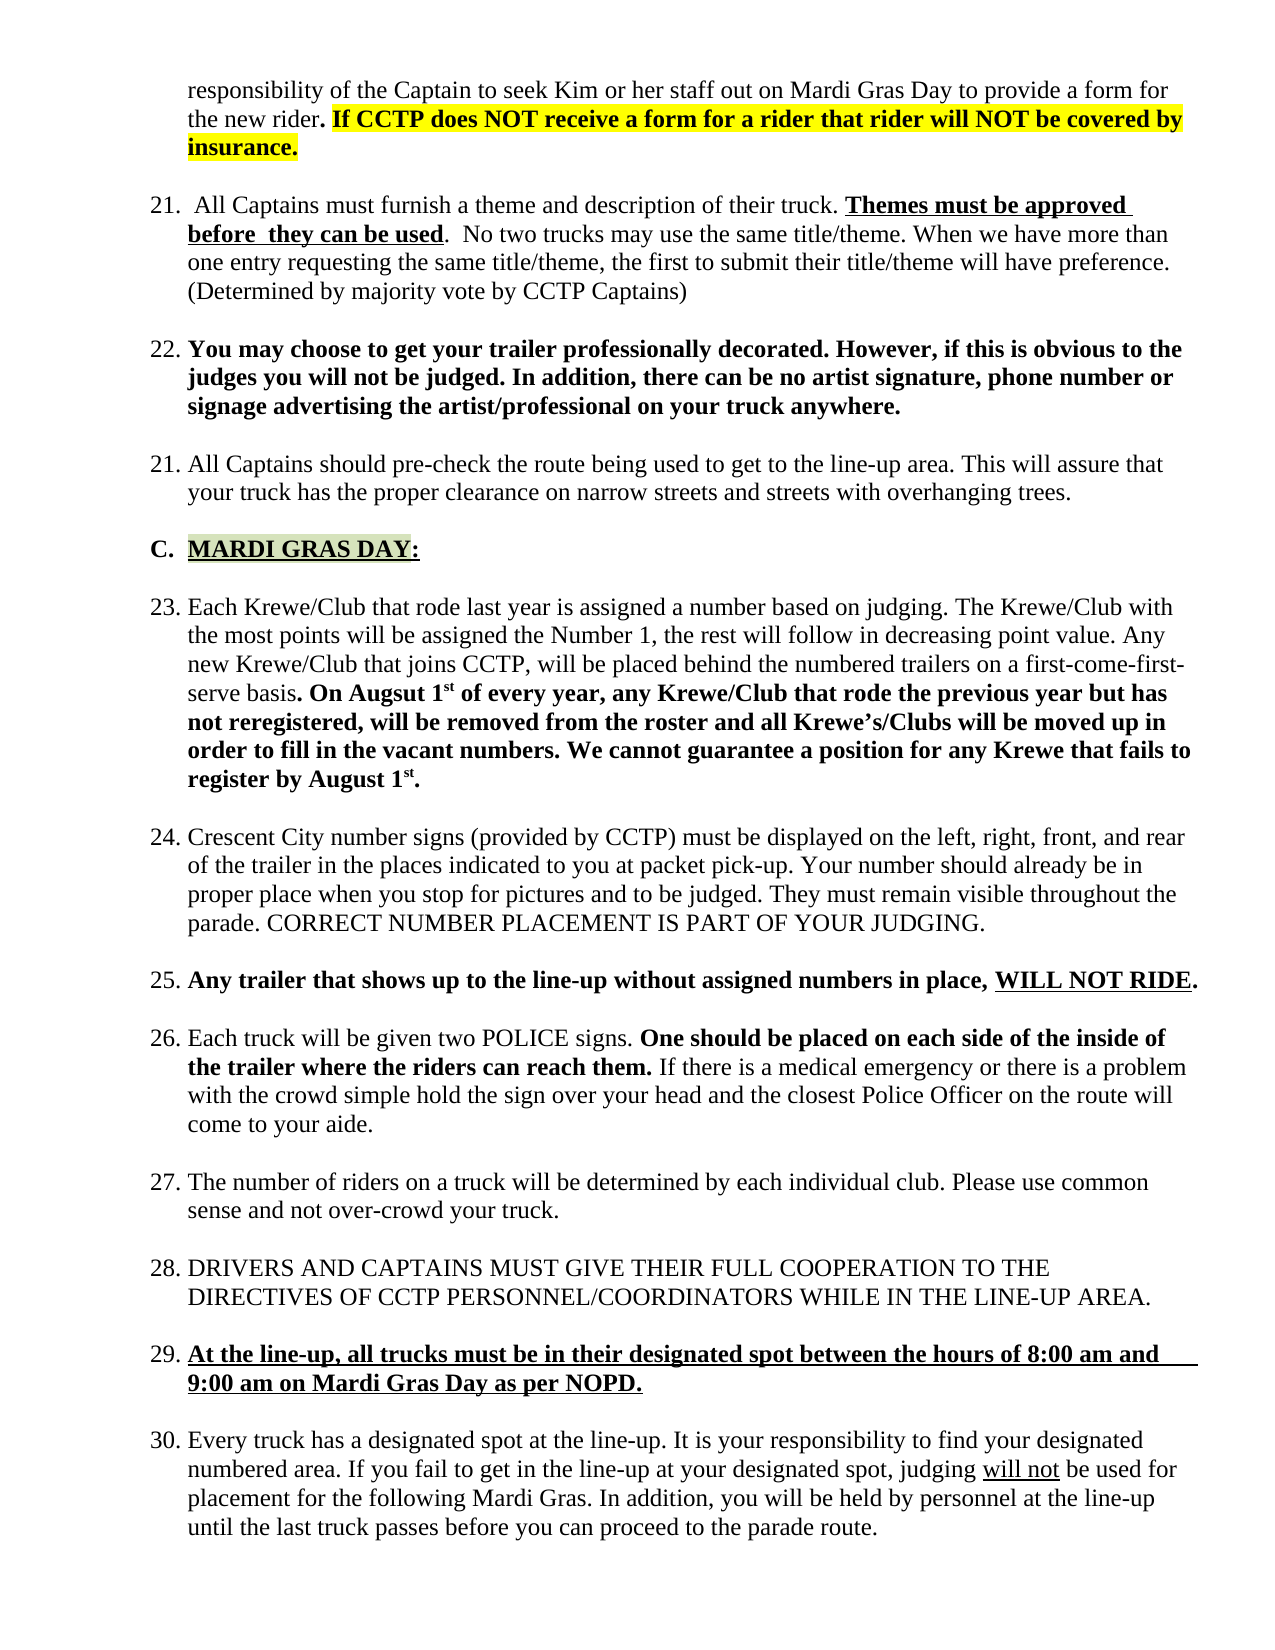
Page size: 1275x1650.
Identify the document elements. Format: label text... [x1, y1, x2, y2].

list your truck has the proper clearance on narrow streets and streets with overhanging trees. [150, 477, 1200, 506]
list (Determined by majority vote by CCTP Captains) [150, 276, 1200, 305]
list At the line-up, all trucks must be in their designated spot between the hours of 8:00 am and 9:00 am on Mardi Gras Day as per NOPD. [150, 1339, 1200, 1397]
list Crescent City number signs (provided by CCTP) must be displayed on the left, right, front, and rear of the trailer in the places indicated to you at packet pick-up. Your number should already be in proper place when you stop for pictures and to be judged. They must remain visible throughout the parade. CORRECT NUMBER PLACEMENT IS PART OF YOUR JUDGING. [150, 822, 1200, 937]
list MARDI GRAS DAY: [411, 534, 1200, 563]
list The number of riders on a truck will be determined by each individual club. Please use common sense and not over-crowd your truck. [150, 1167, 1200, 1224]
list You may choose to get your trailer professionally decorated. However, if this is obvious to the judges you will not be judged. In addition, there can be no artist signature, phone number or signage advertising the artist/professional on your truck anywhere. [150, 334, 1200, 420]
list Each Krewe/Club that rode last year is assigned a number based on judging. The Krewe/Club with the most points will be assigned the Number 1, the rest will follow in decreasing point value. Any new Krewe/Club that joins CCTP, will be placed behind the numbered trailers on a first-come-first-serve basis. On Augsut 1st of every year, any Krewe/Club that rode the previous year but has not reregistered, will be removed from the roster and all Krewe’s/Clubs will be moved up in order to fill in the vacant numbers. We cannot guarantee a position for any Krewe that fails to register by August 1st. [150, 592, 1200, 793]
list Every truck has a designated spot at the line-up. It is your responsibility to find your designated numbered area. If you fail to get in the line-up at your designated spot, judging will not be used for placement for the following Mardi Gras. In addition, you will be held by personnel at the line-up until the last truck passes before you can proceed to the parade route. [150, 1426, 1200, 1541]
list MARDI GRAS DAY: [150, 534, 188, 563]
list DRIVERS AND CAPTAINS MUST GIVE THEIR FULL COOPERATION TO THE DIRECTIVES OF CCTP PERSONNEL/COORDINATORS WHILE IN THE LINE-UP AREA. [150, 1253, 1200, 1311]
list 21. All Captains should pre-check the route being used to get to the line-up area. This will assure that [150, 449, 1200, 477]
list Each truck will be given two POLICE signs. One should be placed on each side of the inside of the trailer where the riders can reach them. If there is a medical emergency or there is a problem with the crowd simple hold the sign over your head and the closest Police Officer on the route will come to your aide. [150, 1023, 1200, 1138]
list All Captains must furnish a theme and description of their truck. Themes must be approved before they can be used. No two trucks may use the same title/theme. When we have more than one entry requesting the same title/theme, the first to submit their title/theme will have preference. [150, 190, 1200, 276]
list Any trailer that shows up to the line-up without assigned numbers in place, WILL NOT RIDE. [150, 966, 1200, 994]
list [150, 75, 1200, 161]
